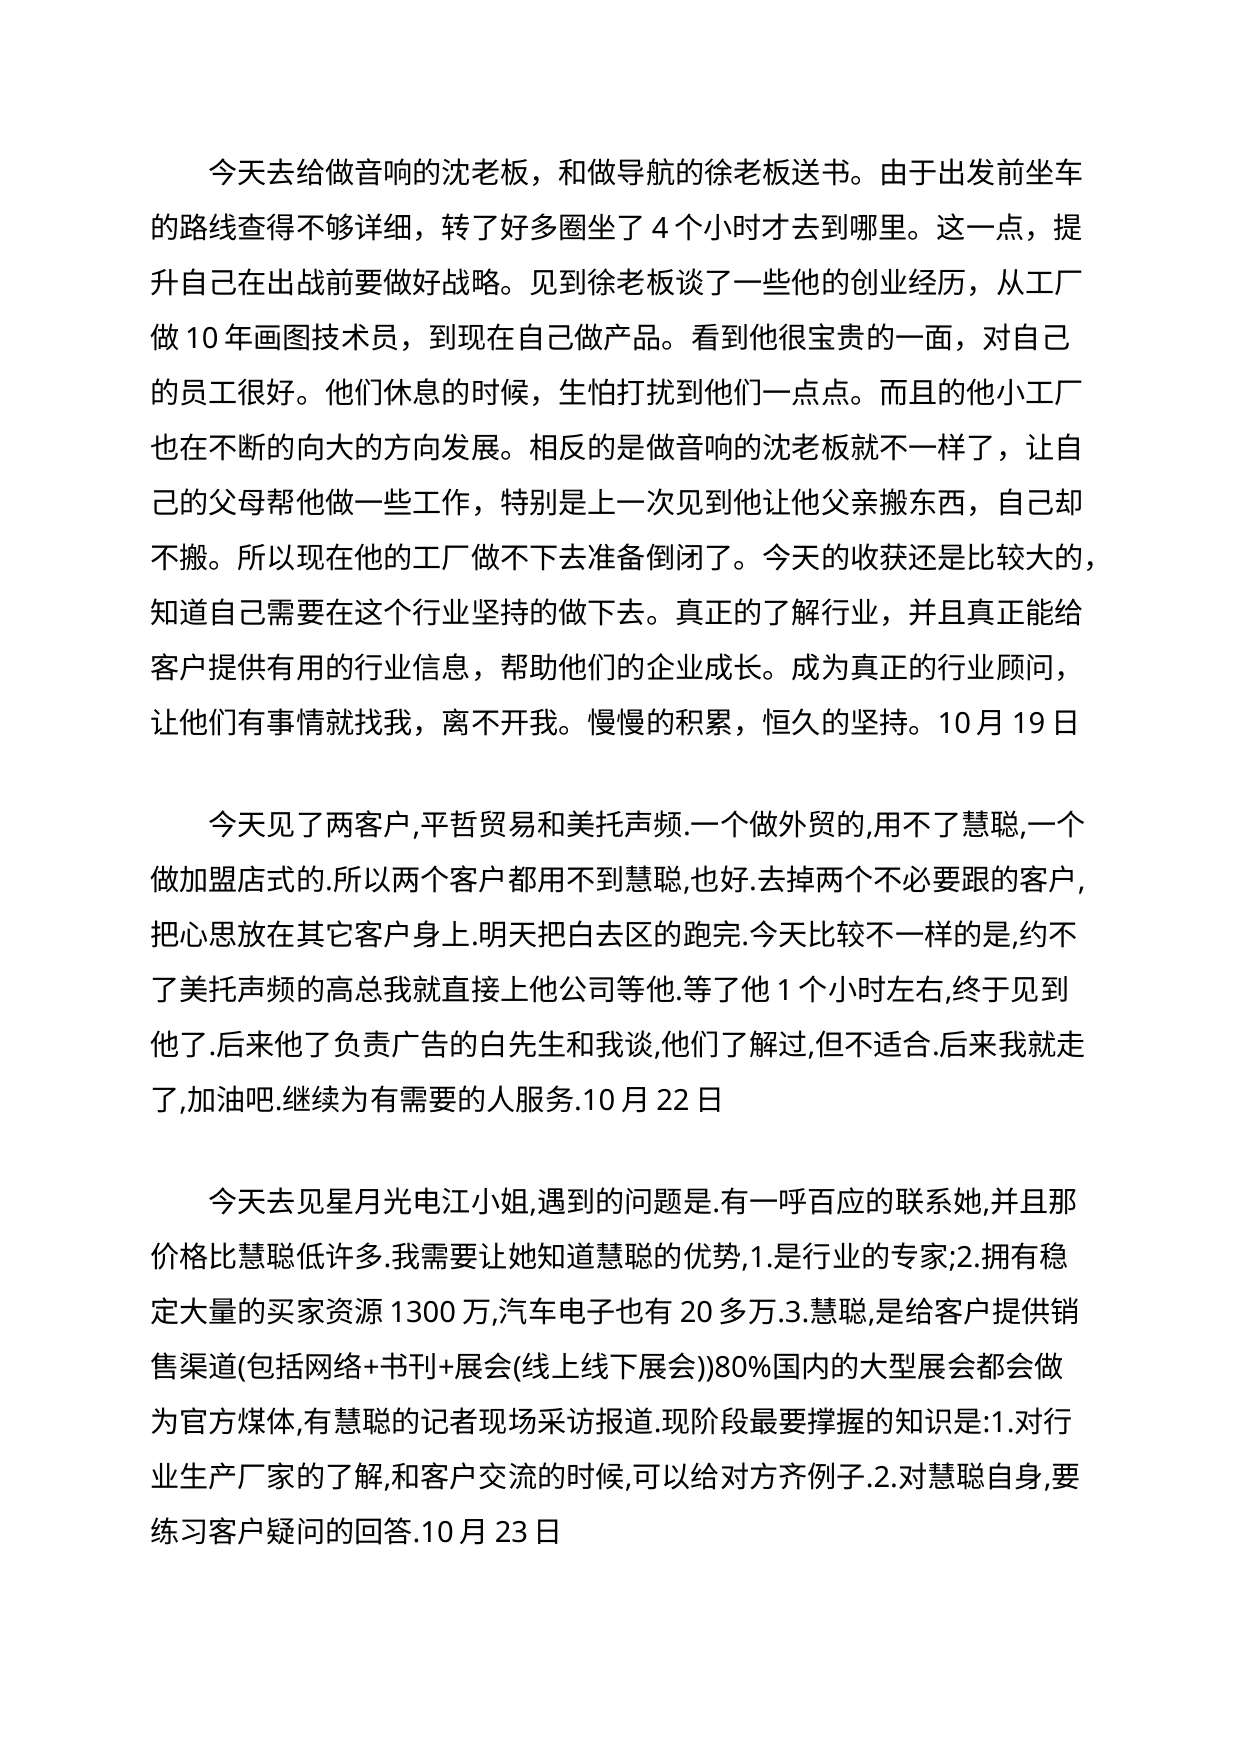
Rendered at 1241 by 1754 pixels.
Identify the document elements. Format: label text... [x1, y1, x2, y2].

text 今天见了两客户,平哲贸易和美托声频.一个做外贸的,用不了慧聪,一个做加盟店式的.所以两个客户都用不到慧聪,也好.去掉两个不必要跟的客户,把心思放在其它客户身上.明天把白去区的跑完.今天比较不一样的是,约不了美托声频的高总我就直接上他公司等他.等了他1个小时左右,终于见到他了.后来他了负责广告的白先生和我谈,他们了解过,但不适合.后来我就走了,加油吧.继续为有需要的人服务.10月22日 [150, 801, 1090, 1118]
text 今天去给做音响的沈老板，和做导航的徐老板送书。由于出发前坐车的路线查得不够详细，转了好多圈坐了4个小时才去到哪里。这一点，提升自己在出战前要做好战略。见到徐老板谈了一些他的创业经历，从工厂做10年画图技术员，到现在自己做产品。看到他很宝贵的一面，对自己的员工很好。他们休息的时候，生怕打扰到他们一点点。而且的他小工厂也在不断的向大的方向发展。相反的是做音响的沈老板就不一样了，让自己的父母帮他做一些工作，特别是上一次见到他让他父亲搬东西，自己却不搬。所以现在他的工厂做不下去准备倒闭了。今天的收获还是比较大的，知道自己需要在这个行业坚持的做下去。真正的了解行业，并且真正能给客户提供有用的行业信息，帮助他们的企业成长。成为真正的行业顾问，让他们有事情就找我，离不开我。慢慢的积累，恒久的坚持。10月19日 [150, 150, 1090, 742]
text 今天去见星月光电江小姐,遇到的问题是.有一呼百应的联系她,并且那价格比慧聪低许多.我需要让她知道慧聪的优势,1.是行业的专家;2.拥有稳定大量的买家资源1300万,汽车电子也有20多万.3.慧聪,是给客户提供销售渠道(包括网络+书刊+展会(线上线下展会))80%国内的大型展会都会做为官方煤体,有慧聪的记者现场采访报道.现阶段最要撑握的知识是:1.对行业生产厂家的了解,和客户交流的时候,可以给对方齐例子.2.对慧聪自身,要练习客户疑问的回答.10月23日 [150, 1178, 1090, 1551]
